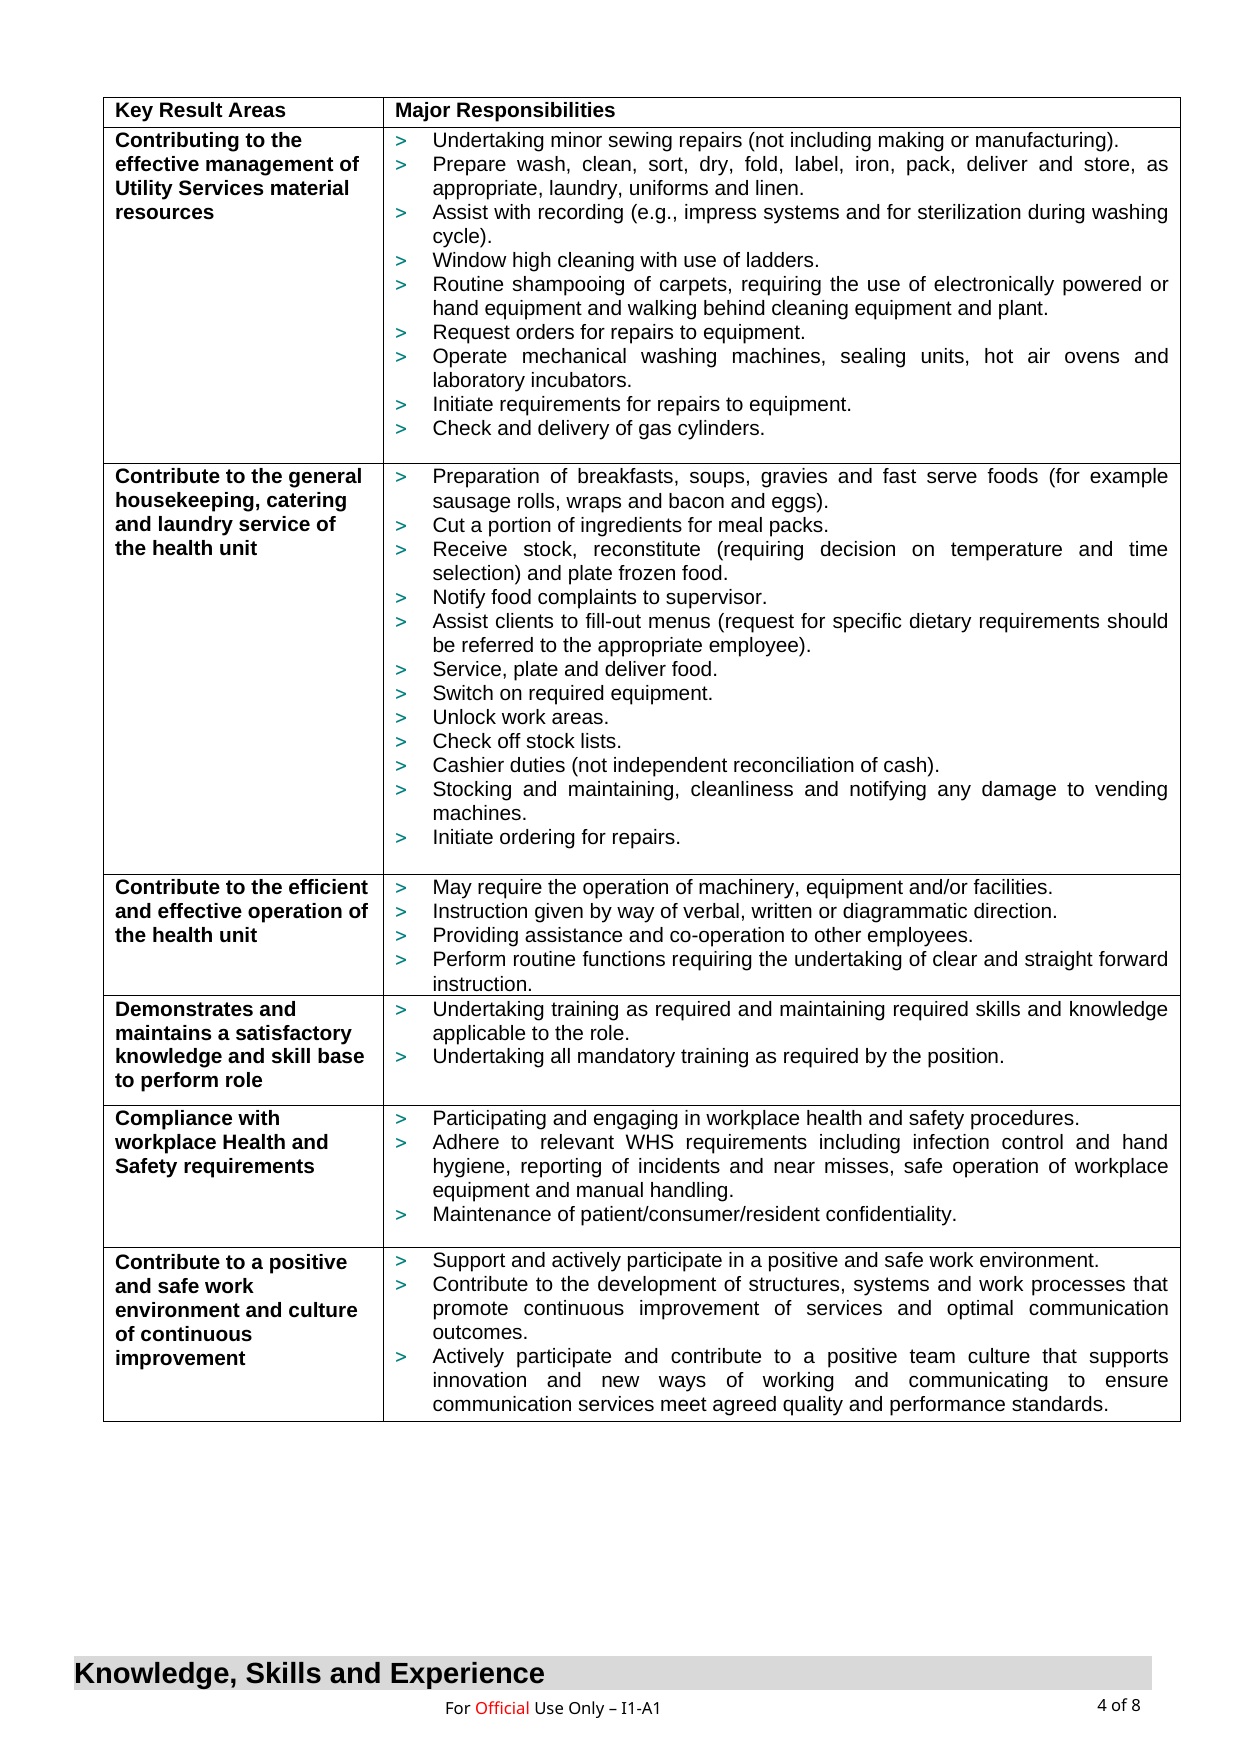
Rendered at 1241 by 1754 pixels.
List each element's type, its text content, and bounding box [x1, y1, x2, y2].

table_cell Contribute to the general housekeeping, catering and laundry service of the health unit [104, 464, 383, 874]
table_cell Contribute to the efficient and effective operation of the health unit [104, 875, 383, 995]
table_cell Contribute to a positive and safe work environment and culture of continuous improvement [104, 1248, 383, 1421]
table_cell Demonstrates and maintains a satisfactory knowledge and skill base to perform role [104, 996, 383, 1105]
table_cell Undertaking minor sewing repairs (not including making or manufacturing). Prepare wash, clean, sort, dry, fold, label, iron, pack, deliver and store, as appropriate, laundry, uniforms and linen. Assist with recording (e.g., impress systems and for sterilization during washing cycle). Window high cleaning with use of ladders. Routine shampooing of carpets, requiring the use of electronically powered or hand equipment and walking behind cleaning equipment and plant. Request orders for repairs to equipment. Operate mechanical washing machines, sealing units, hot air ovens and laboratory incubators. Initiate requirements for repairs to equipment. Check and delivery of gas cylinders. [384, 128, 1180, 463]
table_cell Preparation of breakfasts, soups, gravies and fast serve foods (for example sausage rolls, wraps and bacon and eggs). Cut a portion of ingredients for meal packs. Receive stock, reconstitute (requiring decision on temperature and time selection) and plate frozen food. Notify food complaints to supervisor. Assist clients to fill-out menus (request for specific dietary requirements should be referred to the appropriate employee). Service, plate and deliver food. Switch on required equipment. Unlock work areas. Check off stock lists. Cashier duties (not independent reconciliation of cash). Stocking and maintaining, cleanliness and notifying any damage to vending machines. Initiate ordering for repairs. [384, 464, 1180, 874]
table_cell Support and actively participate in a positive and safe work environment. Contribute to the development of structures, systems and work processes that promote continuous improvement of services and optimal communication outcomes. Actively participate and contribute to a positive team culture that supports innovation and new ways of working and communicating to ensure communication services meet agreed quality and performance standards. [384, 1248, 1180, 1421]
table_cell Contributing to the effective management of Utility Services material resources [104, 128, 383, 463]
table_header Key Result Areas [104, 98, 383, 127]
table_cell Participating and engaging in workplace health and safety procedures. Adhere to relevant WHS requirements including infection control and hand hygiene, reporting of incidents and near misses, safe operation of workplace equipment and manual handling. Maintenance of patient/consumer/resident confidentiality. [384, 1106, 1180, 1247]
table_cell May require the operation of machinery, equipment and/or facilities. Instruction given by way of verbal, written or diagrammatic direction. Providing assistance and co-operation to other employees. Perform routine functions requiring the undertaking of clear and straight forward instruction. [384, 875, 1180, 995]
text Knowledge, Skills and Experience [74, 1656, 1152, 1690]
table_cell Undertaking training as required and maintaining required skills and knowledge applicable to the role. Undertaking all mandatory training as required by the position. [384, 996, 1180, 1105]
table_cell Compliance with workplace Health and Safety requirements [104, 1106, 383, 1247]
table_header Major Responsibilities [384, 98, 1180, 127]
